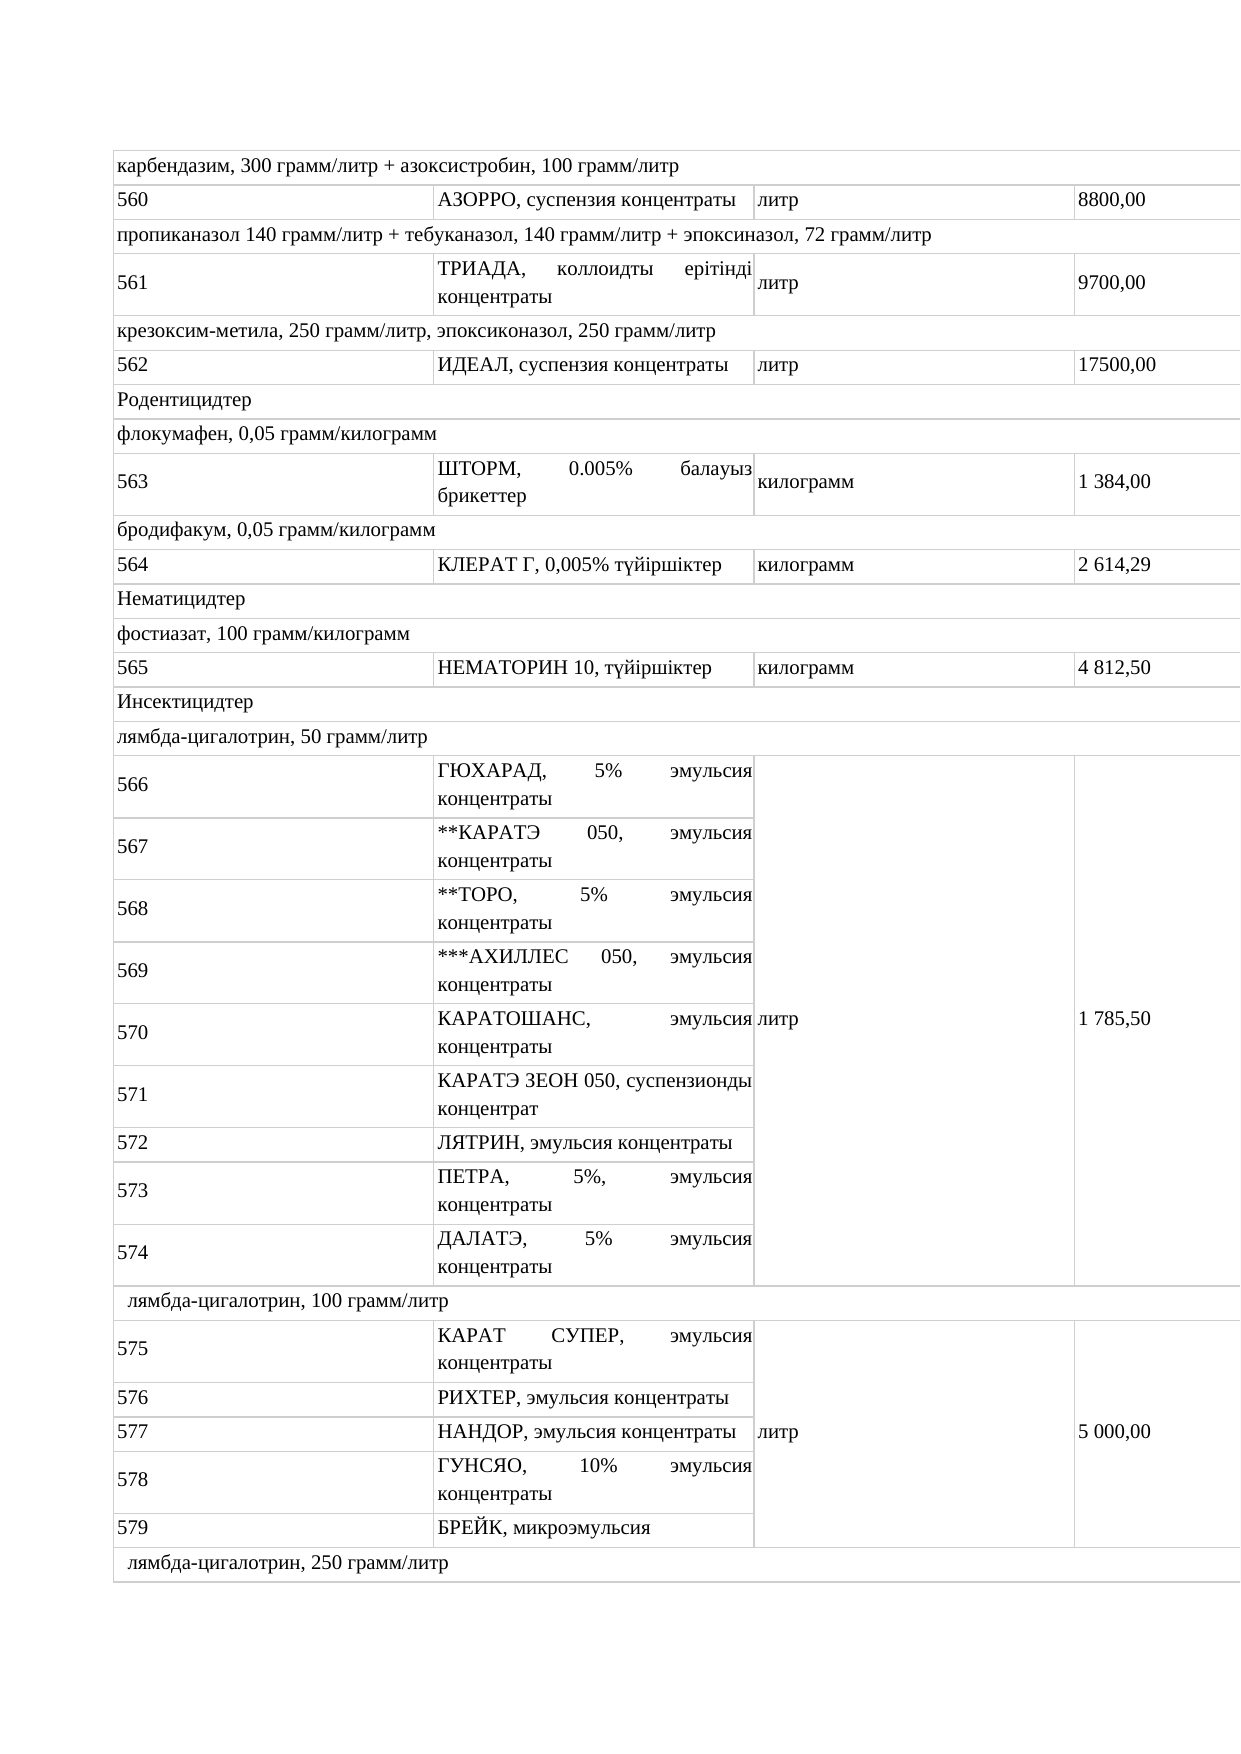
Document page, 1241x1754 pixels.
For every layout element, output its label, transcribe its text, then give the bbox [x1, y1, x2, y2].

table_cell 1 384,00 [1075, 454, 1240, 514]
table_cell 560 [114, 186, 433, 219]
table_cell литр [755, 186, 1074, 219]
table_cell 565 [114, 653, 433, 686]
table_cell 567 [114, 819, 433, 879]
table_cell ЛЯТРИН, эмульсия концентраты [434, 1128, 753, 1161]
table_cell 563 [114, 454, 433, 514]
table_cell ГЮХАРАД, 5% эмульсия концентраты [434, 756, 753, 817]
table_cell 573 [114, 1163, 433, 1223]
table_cell 8800,00 [1075, 186, 1240, 219]
table_cell пропиканазол 140 грамм/литр + тебуканазол, 140 грамм/литр + эпоксиназол, 72 грамм/литр [114, 220, 1240, 253]
table_cell крезоксим-метила, 250 грамм/литр, эпоксиконазол, 250 грамм/литр [114, 316, 1240, 349]
table_cell 2 614,29 [1075, 550, 1240, 583]
table_cell КАРАТОШАНС, эмульсия концентраты [434, 1004, 753, 1065]
table_cell 17500,00 [1075, 351, 1240, 384]
table_cell 578 [114, 1452, 433, 1512]
table_cell фостиазат, 100 грамм/килограмм [114, 619, 1240, 652]
table_cell 566 [114, 756, 433, 817]
table_cell ШТОРМ, 0.005% балауыз брикеттер [434, 454, 753, 514]
table_cell килограмм [755, 454, 1074, 514]
table_cell 564 [114, 550, 433, 583]
table_cell литр [755, 1321, 1074, 1547]
table_cell 579 [114, 1514, 433, 1547]
table_cell 571 [114, 1066, 433, 1127]
table_cell флокумафен, 0,05 грамм/килограмм [114, 420, 1240, 453]
table_cell 9700,00 [1075, 254, 1240, 315]
table_cell КАРАТЭ ЗЕОН 050, суспензионды концентрат [434, 1066, 753, 1127]
table_cell Инсектицидтер [114, 688, 1240, 721]
table_cell НЕМАТОРИН 10, түйіршіктер [434, 653, 753, 686]
table_cell лямбда-цигалотрин, 50 грамм/литр [114, 722, 1240, 755]
table_cell 576 [114, 1383, 433, 1416]
table_cell ДАЛАТЭ, 5% эмульсия концентраты [434, 1225, 753, 1285]
table_cell Нематицидтер [114, 585, 1240, 618]
table_cell карбендазим, 300 грамм/литр + азоксистробин, 100 грамм/литр [114, 151, 1240, 184]
table_cell 568 [114, 880, 433, 941]
table_cell лямбда-цигалотрин, 100 грамм/литр [114, 1287, 1240, 1320]
table_cell КАРАТ СУПЕР, эмульсия концентраты [434, 1321, 753, 1382]
table_cell Родентицидтер [114, 385, 1240, 418]
table_cell **КАРАТЭ 050, эмульсия концентраты [434, 819, 753, 879]
table_cell ГУНСЯО, 10% эмульсия концентраты [434, 1452, 753, 1512]
table_cell литр [755, 254, 1074, 315]
table_cell 1 785,50 [1075, 756, 1240, 1285]
table_cell литр [755, 756, 1074, 1285]
table_cell РИХТЕР, эмульсия концентраты [434, 1383, 753, 1416]
table_cell 569 [114, 943, 433, 1003]
table_cell литр [755, 351, 1074, 384]
table_cell НАНДОР, эмульсия концентраты [434, 1418, 753, 1451]
table_cell бродифакум, 0,05 грамм/килограмм [114, 516, 1240, 549]
table_cell ТРИАДА, коллоидты ерітінді концентраты [434, 254, 753, 315]
table_cell килограмм [755, 550, 1074, 583]
table_cell 561 [114, 254, 433, 315]
table_cell 4 812,50 [1075, 653, 1240, 686]
table_cell 5 000,00 [1075, 1321, 1240, 1547]
table_cell 572 [114, 1128, 433, 1161]
table_cell 574 [114, 1225, 433, 1285]
table_cell ИДЕАЛ, суспензия концентраты [434, 351, 753, 384]
table_cell ***АХИЛЛЕС 050, эмульсия концентраты [434, 943, 753, 1003]
table_cell ПЕТРА, 5%, эмульсия концентраты [434, 1163, 753, 1223]
table_cell КЛЕРАТ Г, 0,005% түйіршіктер [434, 550, 753, 583]
table_cell 575 [114, 1321, 433, 1382]
table_cell килограмм [755, 653, 1074, 686]
table_cell лямбда-цигалотрин, 250 грамм/литр [114, 1548, 1240, 1581]
table_cell 570 [114, 1004, 433, 1065]
table_cell 562 [114, 351, 433, 384]
table_cell 577 [114, 1418, 433, 1451]
table_cell **ТОРО, 5% эмульсия концентраты [434, 880, 753, 941]
table_cell АЗОРРО, суспензия концентраты [434, 186, 753, 219]
table_cell БРЕЙК, микроэмульсия [434, 1514, 753, 1547]
